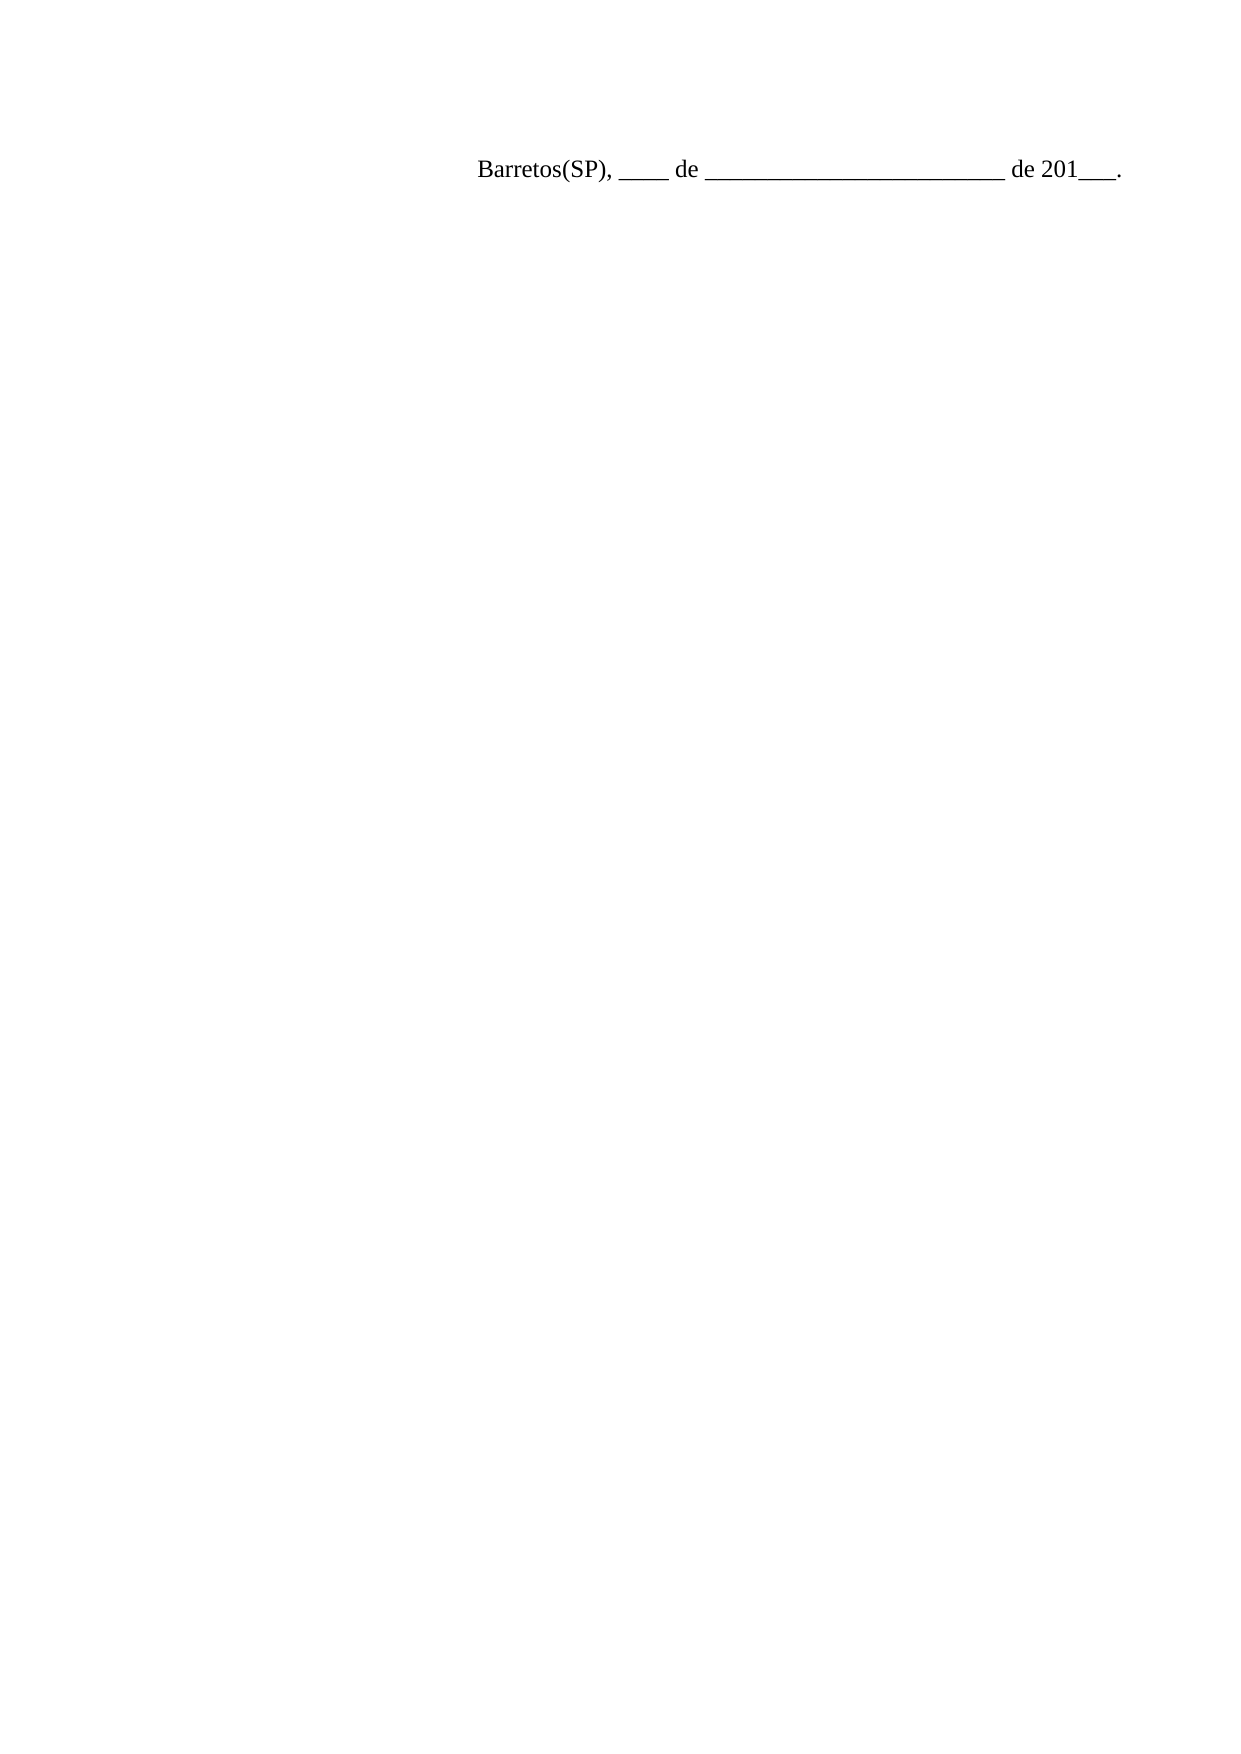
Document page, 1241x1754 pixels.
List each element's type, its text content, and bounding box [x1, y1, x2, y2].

text Barretos(SP), ____ de ________________________ de 201___. [177, 154, 1122, 183]
